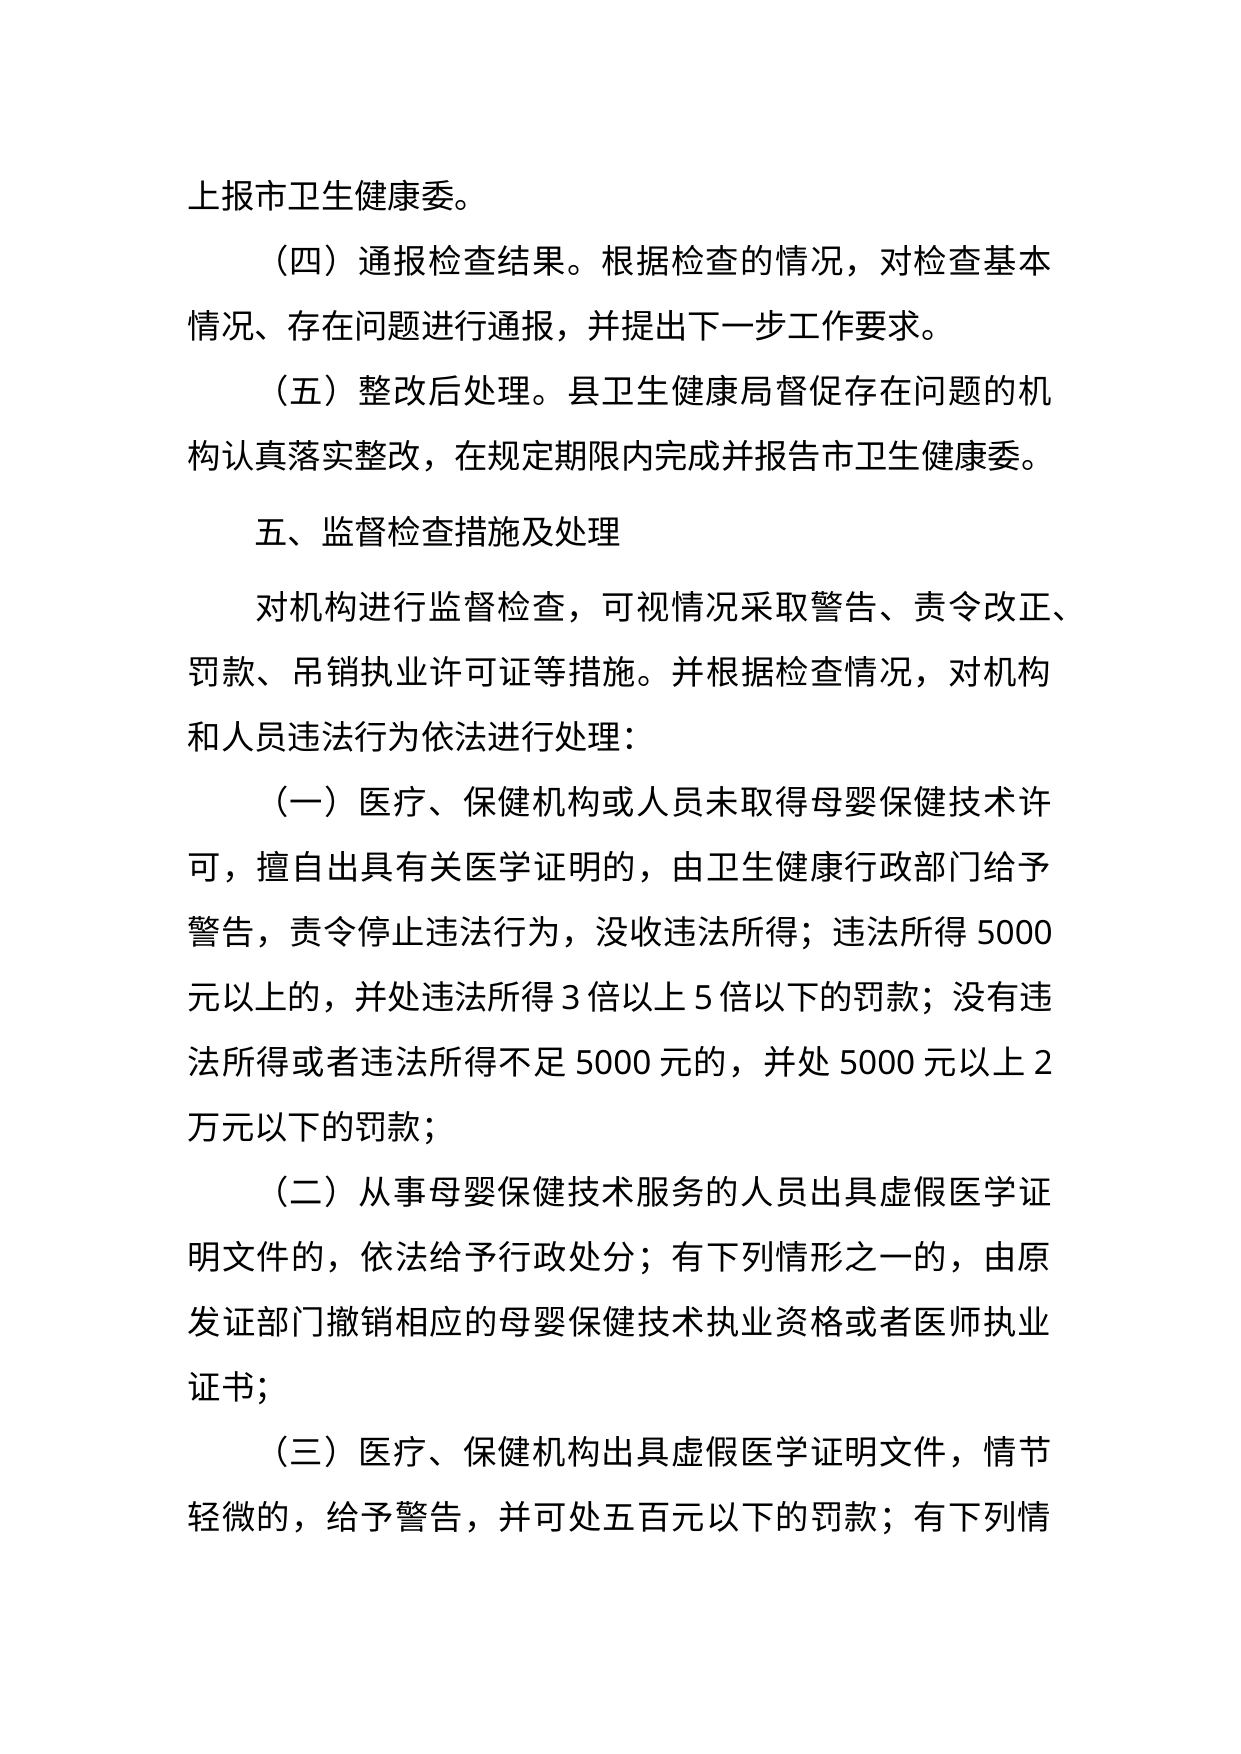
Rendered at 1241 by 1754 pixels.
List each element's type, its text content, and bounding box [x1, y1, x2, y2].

text 对机构进行监督检查，可视情况采取警告、责令改正、罚款、吊销执业许可证等措施。并根据检查情况，对机构和人员违法行为依法进行处理： [187, 573, 1053, 768]
text 五、监督检查措施及处理 [187, 497, 1053, 562]
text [187, 162, 1053, 227]
text （五）整改后处理。县卫生健康局督促存在问题的机构认真落实整改，在规定期限内完成并报告市卫生健康委。 [187, 357, 1053, 487]
text （一）医疗、保健机构或人员未取得母婴保健技术许可，擅自出具有关医学证明的，由卫生健康行政部门给予警告，责令停止违法行为，没收违法所得；违法所得5000元以上的，并处违法所得3倍以上5倍以下的罚款；没有违法所得或者违法所得不足5000元的，并处5000元以上2万元以下的罚款； [187, 768, 1053, 1158]
text （四）通报检查结果。根据检查的情况，对检查基本情况、存在问题进行通报，并提出下一步工作要求。 [187, 227, 1053, 357]
text （二）从事母婴保健技术服务的人员出具虚假医学证明文件的，依法给予行政处分；有下列情形之一的，由原发证部门撤销相应的母婴保健技术执业资格或者医师执业证书； [187, 1158, 1053, 1418]
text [187, 1418, 1053, 1548]
